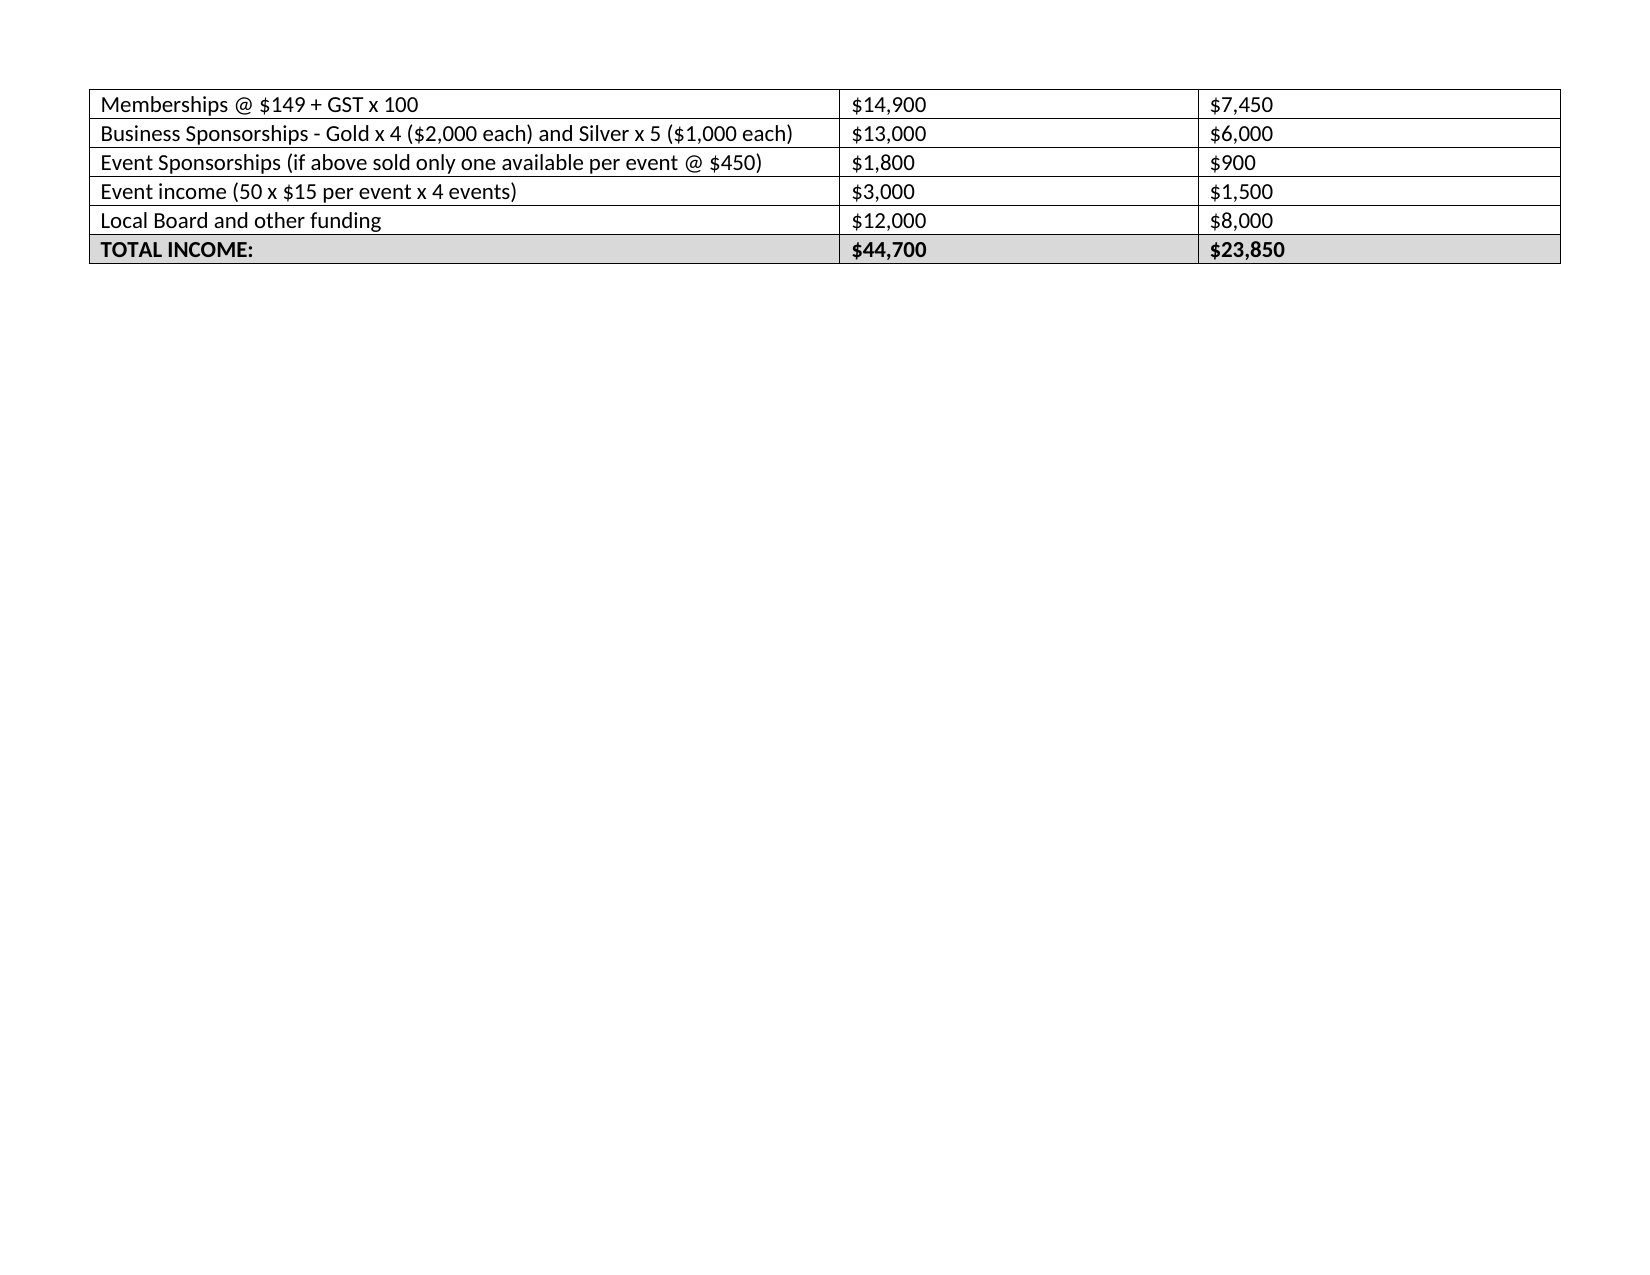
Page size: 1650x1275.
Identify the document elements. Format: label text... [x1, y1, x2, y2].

table_cell $1,800 [840, 148, 1198, 176]
table_cell $44,700 [840, 235, 1198, 263]
table_cell $3,000 [840, 177, 1198, 205]
table_cell Business Sponsorships - Gold x 4 ($2,000 each) and Silver x 5 ($1,000 each) [90, 119, 839, 147]
table_cell $8,000 [1199, 206, 1560, 234]
table_cell TOTAL INCOME: [90, 235, 839, 263]
table_cell $1,500 [1199, 177, 1560, 205]
table_cell $7,450 [1199, 90, 1560, 118]
table_cell Memberships @ $149 + GST x 100 [90, 90, 839, 118]
table_cell $13,000 [840, 119, 1198, 147]
table_cell $900 [1199, 148, 1560, 176]
table_cell Event income (50 x $15 per event x 4 events) [90, 177, 839, 205]
table_cell $23,850 [1199, 235, 1560, 263]
table_cell Event Sponsorships (if above sold only one available per event @ $450) [90, 148, 839, 176]
table_cell $12,000 [840, 206, 1198, 234]
table_cell Local Board and other funding [90, 206, 839, 234]
table_cell $14,900 [840, 90, 1198, 118]
table_cell $6,000 [1199, 119, 1560, 147]
